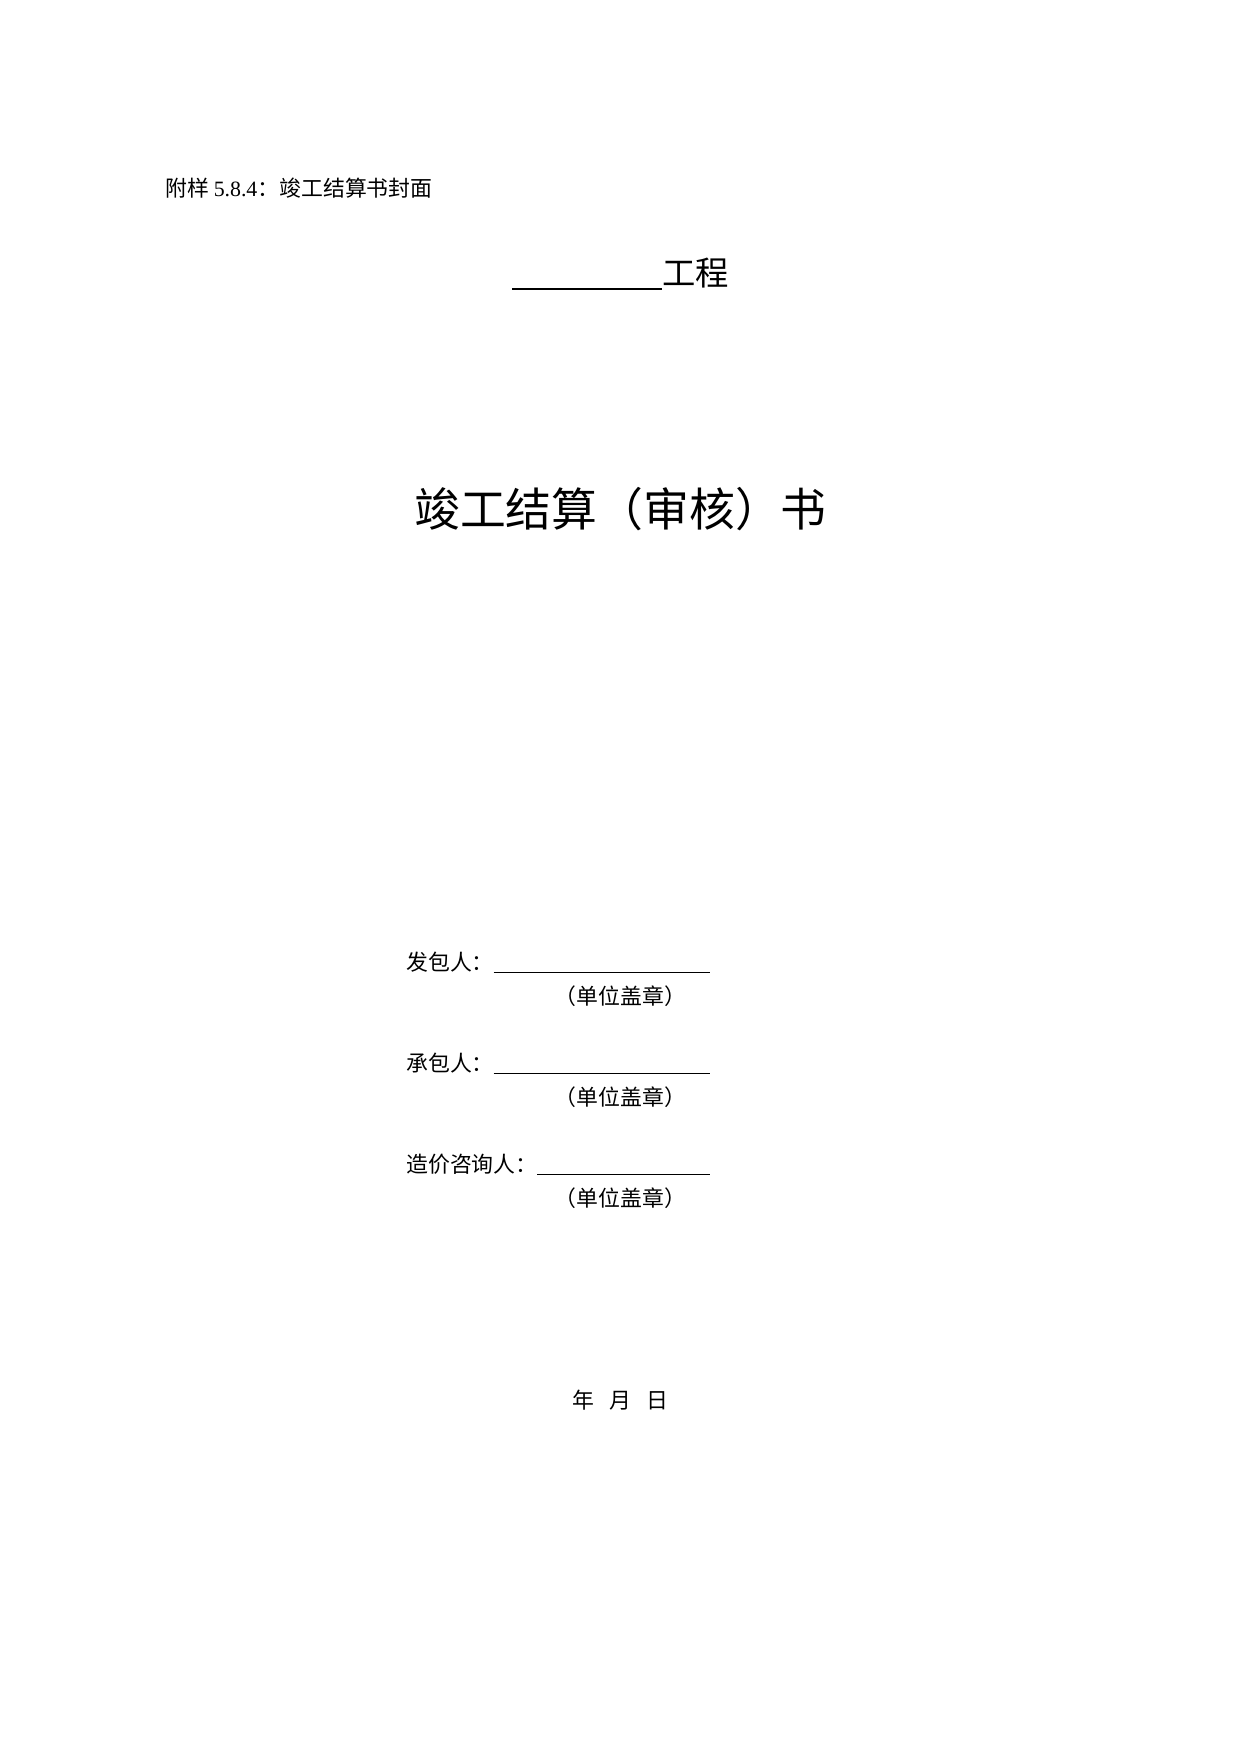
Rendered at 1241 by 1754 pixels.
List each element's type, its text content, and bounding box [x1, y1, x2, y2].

text 年 月 日 [165, 1382, 1075, 1415]
text （单位盖章） [165, 1180, 1075, 1213]
subtitle 附样5.8.4：竣工结算书封面 [165, 170, 1075, 204]
subtitle 工程 [165, 238, 1075, 305]
text 造价咨询人： [165, 1146, 1075, 1180]
text 发包人： [165, 944, 1075, 978]
text （单位盖章） [165, 978, 1075, 1012]
text （单位盖章） [165, 1079, 1075, 1112]
text 竣工结算（审核）书 [165, 473, 1075, 541]
text 承包人： [165, 1045, 1075, 1079]
